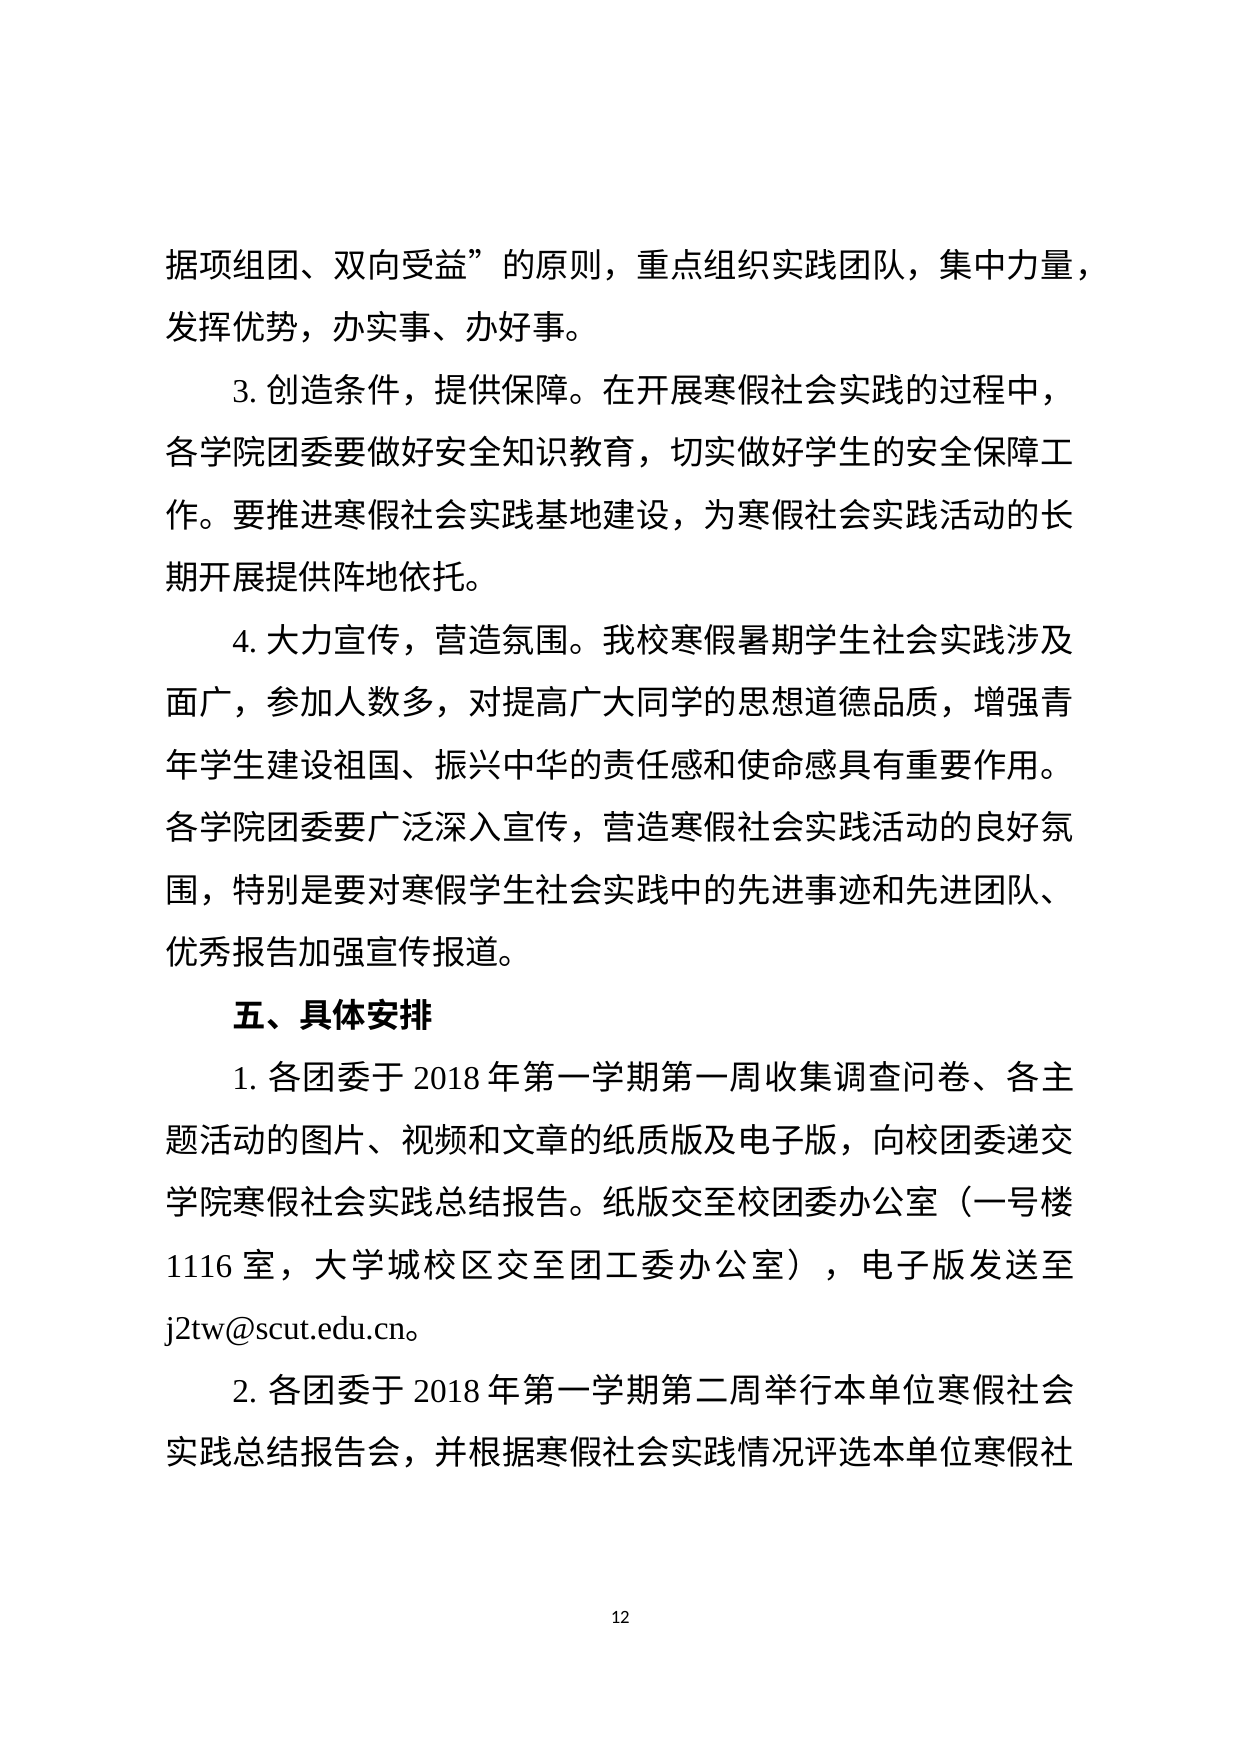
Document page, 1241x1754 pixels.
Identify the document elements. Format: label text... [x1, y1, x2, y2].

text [165, 227, 1075, 352]
text 1. 各团委于2018年第一学期第一周收集调查问卷、各主题活动的图片、视频和文章的纸质版及电子版，向校团委递交学院寒假社会实践总结报告。纸版交至校团委办公室（一号楼1116室，大学城校区交至团工委办公室），电子版发送至j2tw@scut.edu.cn。 [165, 1039, 1075, 1352]
text 3. 创造条件，提供保障。在开展寒假社会实践的过程中，各学院团委要做好安全知识教育，切实做好学生的安全保障工作。要推进寒假社会实践基地建设，为寒假社会实践活动的长期开展提供阵地依托。 [165, 352, 1075, 602]
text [165, 1352, 1075, 1477]
text 4. 大力宣传，营造氛围。我校寒假暑期学生社会实践涉及面广，参加人数多，对提高广大同学的思想道德品质，增强青年学生建设祖国、振兴中华的责任感和使命感具有重要作用。各学院团委要广泛深入宣传，营造寒假社会实践活动的良好氛围，特别是要对寒假学生社会实践中的先进事迹和先进团队、优秀报告加强宣传报道。 [165, 602, 1075, 977]
text 五、具体安排 [165, 977, 1075, 1039]
